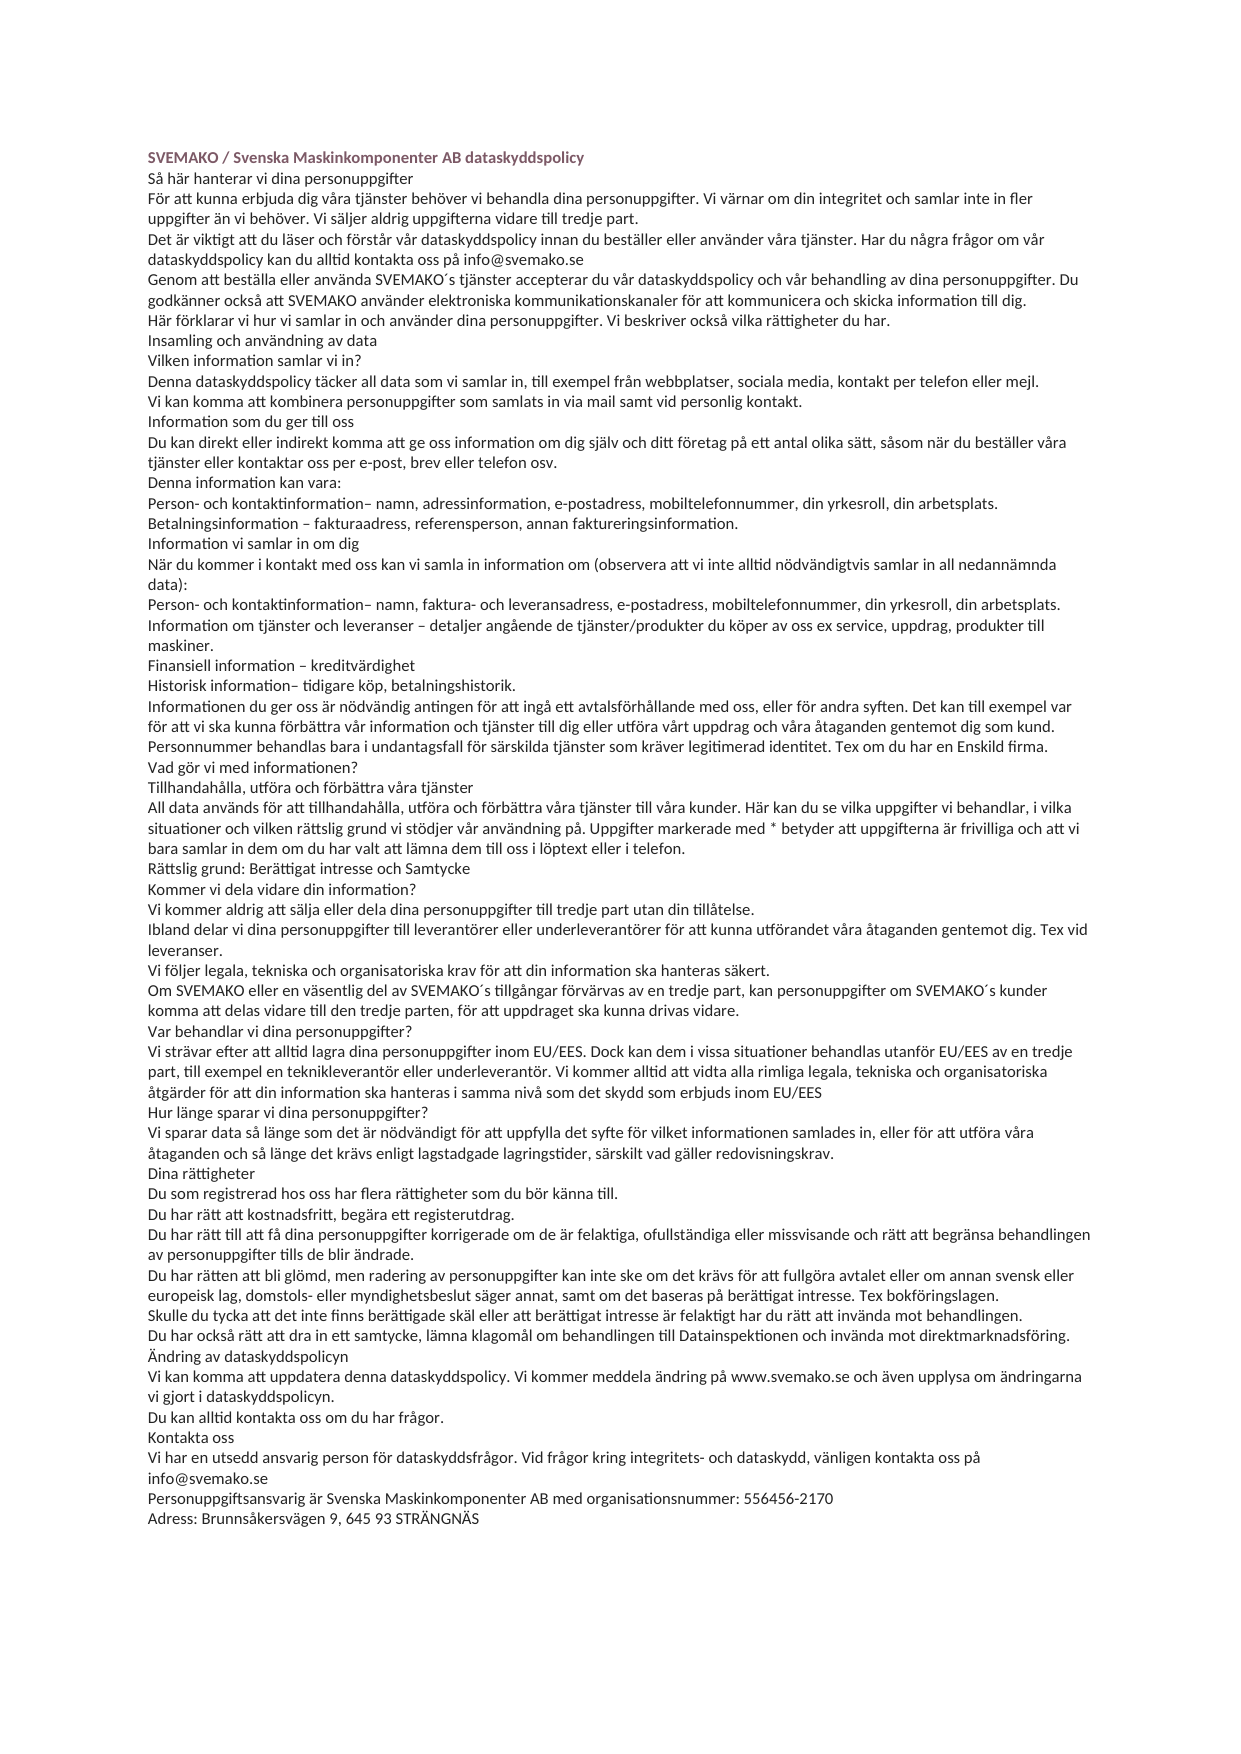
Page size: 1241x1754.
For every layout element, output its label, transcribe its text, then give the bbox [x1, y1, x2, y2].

text Skulle du tycka att det inte finns berättigade skäl eller att berättigat intresse är felaktigt har du rätt att invända mot behandlingen. [148, 1305, 1093, 1326]
text Du har rätten att bli glömd, men radering av personuppgifter kan inte ske om det krävs för att fullgöra avtalet eller om annan svensk eller europeisk lag, domstols- eller myndighetsbeslut säger annat, samt om det baseras på berättigat intresse. Tex bokföringslagen. [148, 1265, 1093, 1305]
text Vi kan komma att uppdatera denna dataskyddspolicy. Vi kommer meddela ändring på www.svemako.se och även upplysa om ändringarna vi gjort i dataskyddspolicyn. Du kan alltid kontakta oss om du har frågor. [148, 1366, 1093, 1427]
text Rättslig grund: Berättigat intresse och Samtycke [148, 858, 1093, 879]
text Vad gör vi med informationen? [148, 757, 1093, 777]
text Person- och kontaktinformation– namn, adressinformation, e-postadress, mobiltelefonnummer, din yrkesroll, din arbetsplats. Betalningsinformation – fakturaadress, referensperson, annan faktureringsinformation. [148, 493, 1093, 533]
text Vi sparar data så länge som det är nödvändigt för att uppfylla det syfte för vilket informationen samlades in, eller för att utföra våra åtaganden och så länge det krävs enligt lagstadgade lagringstider, särskilt vad gäller redovisningskrav. [148, 1123, 1093, 1163]
text Denna dataskyddspolicy täcker all data som vi samlar in, till exempel från webbplatser, sociala media, kontakt per telefon eller mejl. [148, 371, 1093, 391]
text Du har rätt till att få dina personuppgifter korrigerade om de är felaktiga, ofullständiga eller missvisande och rätt att begränsa behandlingen av personuppgifter tills de blir ändrade. [148, 1224, 1093, 1265]
text Hur länge sparar vi dina personuppgifter? [148, 1102, 1093, 1123]
text Ibland delar vi dina personuppgifter till leverantörer eller underleverantörer för att kunna utförandet våra åtaganden gentemot dig. Tex vid leveranser. [148, 919, 1093, 960]
text Personuppgiftsansvarig är Svenska Maskinkomponenter AB med organisationsnummer: 556456-2170 [148, 1488, 1093, 1508]
text Vi strävar efter att alltid lagra dina personuppgifter inom EU/EES. Dock kan dem i vissa situationer behandlas utanför EU/EES av en tredje part, till exempel en teknikleverantör eller underleverantör. Vi kommer alltid att vidta alla rimliga legala, tekniska och organisatoriska åtgärder för att din information ska hanteras i samma nivå som det skydd som erbjuds inom EU/EES [148, 1041, 1093, 1102]
text Det är viktigt att du läser och förstår vår dataskyddspolicy innan du beställer eller använder våra tjänster. Har du några frågor om vår dataskyddspolicy kan du alltid kontakta oss på info@svemako.se [148, 229, 1093, 269]
text Informationen du ger oss är nödvändig antingen för att ingå ett avtalsförhållande med oss, eller för andra syften. Det kan till exempel var för att vi ska kunna förbättra vår information och tjänster till dig eller utföra vårt uppdrag och våra åtaganden gentemot dig som kund. Personnummer behandlas bara i undantagsfall för särskilda tjänster som kräver legitimerad identitet. Tex om du har en Enskild firma. [148, 696, 1093, 757]
text Du har rätt att kostnadsfritt, begära ett registerutdrag. [148, 1204, 1093, 1224]
text Ändring av dataskyddspolicyn [148, 1346, 1093, 1366]
text Vi kommer aldrig att sälja eller dela dina personuppgifter till tredje part utan din tillåtelse. [148, 899, 1093, 919]
text Insamling och användning av data Vilken information samlar vi in? [148, 330, 1093, 371]
text Du som registrerad hos oss har flera rättigheter som du bör känna till. [148, 1183, 1093, 1204]
text Du har också rätt att dra in ett samtycke, lämna klagomål om behandlingen till Datainspektionen och invända mot direktmarknadsföring. [148, 1326, 1093, 1346]
text Information vi samlar in om dig När du kommer i kontakt med oss kan vi samla in information om (observera att vi inte alltid nödvändigtvis samlar in all nedannämnda data): [148, 533, 1093, 594]
text All data används för att tillhandahålla, utföra och förbättra våra tjänster till våra kunder. Här kan du se vilka uppgifter vi behandlar, i vilka situationer och vilken rättslig grund vi stödjer vår användning på. Uppgifter markerade med * betyder att uppgifterna är frivilliga och att vi bara samlar in dem om du har valt att lämna dem till oss i löptext eller i telefon. [148, 798, 1093, 858]
text Vi kan komma att kombinera personuppgifter som samlats in via mail samt vid personlig kontakt. [148, 391, 1093, 412]
text Tillhandahålla, utföra och förbättra våra tjänster [148, 777, 1093, 798]
text Här förklarar vi hur vi samlar in och använder dina personuppgifter. Vi beskriver också vilka rättigheter du har. [148, 310, 1093, 330]
text Information som du ger till oss Du kan direkt eller indirekt komma att ge oss information om dig själv och ditt företag på ett antal olika sätt, såsom när du beställer våra tjänster eller kontaktar oss per e-post, brev eller telefon osv. Denna information kan vara: [148, 412, 1093, 493]
text Person- och kontaktinformation– namn, faktura- och leveransadress, e-postadress, mobiltelefonnummer, din yrkesroll, din arbetsplats. Information om tjänster och leveranser – detaljer angående de tjänster/produkter du köper av oss ex service, uppdrag, produkter till maskiner. Finansiell information – kreditvärdighet Historisk information– tidigare köp, betalningshistorik. [148, 594, 1093, 696]
text Var behandlar vi dina personuppgifter? [148, 1021, 1093, 1041]
text SVEMAKO / Svenska Maskinkomponenter AB dataskyddspolicy [148, 148, 1093, 168]
text Adress: Brunnsåkersvägen 9, 645 93 STRÄNGNÄS [148, 1508, 1093, 1529]
text Så här hanterar vi dina personuppgifter [148, 168, 1093, 188]
text Om SVEMAKO eller en väsentlig del av SVEMAKO´s tillgångar förvärvas av en tredje part, kan personuppgifter om SVEMAKO´s kunder komma att delas vidare till den tredje parten, för att uppdraget ska kunna drivas vidare. [148, 980, 1093, 1021]
text Kommer vi dela vidare din information? [148, 879, 1093, 899]
text Dina rättigheter [148, 1163, 1093, 1183]
text Genom att beställa eller använda SVEMAKO´s tjänster accepterar du vår dataskyddspolicy och vår behandling av dina personuppgifter. Du godkänner också att SVEMAKO använder elektroniska kommunikationskanaler för att kommunicera och skicka information till dig. [148, 269, 1093, 310]
text För att kunna erbjuda dig våra tjänster behöver vi behandla dina personuppgifter. Vi värnar om din integritet och samlar inte in fler uppgifter än vi behöver. Vi säljer aldrig uppgifterna vidare till tredje part. [148, 188, 1093, 229]
text Vi följer legala, tekniska och organisatoriska krav för att din information ska hanteras säkert. [148, 960, 1093, 980]
text Kontakta oss Vi har en utsedd ansvarig person för dataskyddsfrågor. Vid frågor kring integritets- och dataskydd, vänligen kontakta oss på info@svemako.se [148, 1427, 1093, 1488]
